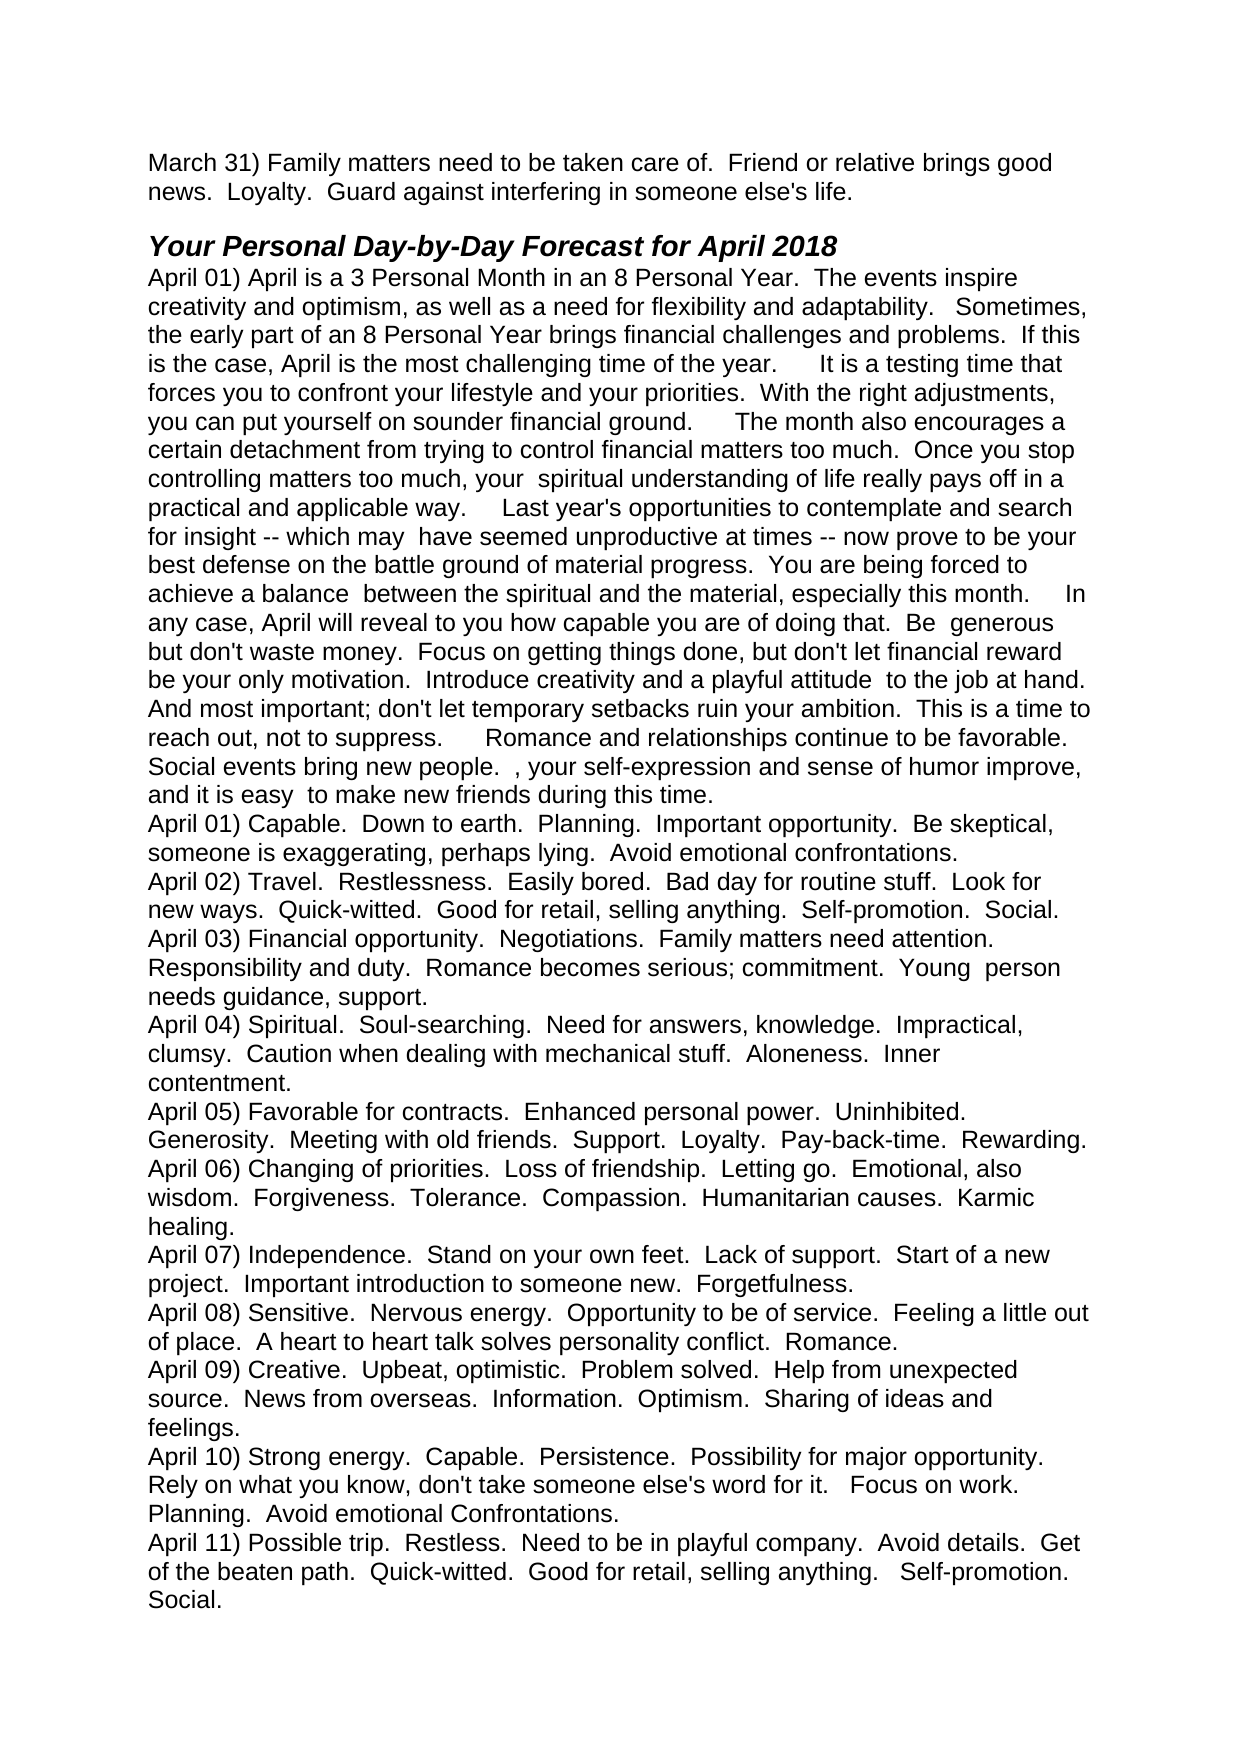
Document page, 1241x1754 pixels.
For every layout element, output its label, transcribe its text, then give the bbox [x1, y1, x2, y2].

text April 08) Sensitive. Nervous energy. Opportunity to be of service. Feeling a little out of place. A heart to heart talk solves personality conflict. Romance. [148, 1298, 1092, 1355]
text April 01) April is a 3 Personal Month in an 8 Personal Year. The events inspire creativity and optimism, as well as a need for flexibility and adaptability. Sometimes, the early part of an 8 Personal Year brings financial challenges and problems. If this is the case, April is the most challenging time of the year. It is a testing time that forces you to confront your lifestyle and your priorities. With the right adjustments, you can put yourself on sounder financial ground. The month also encourages a certain detachment from trying to control financial matters too much. Once you stop controlling matters too much, your spiritual understanding of life really pays off in a practical and applicable way. Last year's opportunities to contemplate and search for insight -- which may have seemed unproductive at times -- now prove to be your best defense on the battle ground of material progress. You are being forced to achieve a balance between the spiritual and the material, especially this month. In any case, April will reveal to you how capable you are of doing that. Be generous but don't waste money. Focus on getting things done, but don't let financial reward be your only motivation. Introduce creativity and a playful attitude to the job at hand. And most important; don't let temporary setbacks ruin your ambition. This is a time to reach out, not to suppress. Romance and relationships continue to be favorable. Social events bring new people. , your self-expression and sense of humor improve, and it is easy to make new friends during this time. [148, 263, 1092, 809]
text April 04) Spiritual. Soul-searching. Need for answers, knowledge. Impractical, clumsy. Caution when dealing with mechanical stuff. Aloneness. Inner contentment. [148, 1010, 1092, 1096]
text Your Personal Day-by-Day Forecast for April 2018 [148, 229, 1092, 263]
text April 06) Changing of priorities. Loss of friendship. Letting go. Emotional, also wisdom. Forgiveness. Tolerance. Compassion. Humanitarian causes. Karmic healing. [148, 1154, 1092, 1240]
text April 02) Travel. Restlessness. Easily bored. Bad day for routine stuff. Look for new ways. Quick-witted. Good for retail, selling anything. Self-promotion. Social. [148, 866, 1092, 924]
text April 11) Possible trip. Restless. Need to be in playful company. Avoid details. Get of the beaten path. Quick-witted. Good for retail, selling anything. Self-promotion. Social. [148, 1528, 1092, 1614]
text April 09) Creative. Upbeat, optimistic. Problem solved. Help from unexpected source. News from overseas. Information. Optimism. Sharing of ideas and feelings. [148, 1355, 1092, 1441]
text April 10) Strong energy. Capable. Persistence. Possibility for major opportunity. Rely on what you know, don't take someone else's word for it. Focus on work. Planning. Avoid emotional Confrontations. [148, 1441, 1092, 1528]
text April 01) Capable. Down to earth. Planning. Important opportunity. Be skeptical, someone is exaggerating, perhaps lying. Avoid emotional confrontations. [148, 809, 1092, 866]
text April 03) Financial opportunity. Negotiations. Family matters need attention. Responsibility and duty. Romance becomes serious; commitment. Young person needs guidance, support. [148, 924, 1092, 1010]
text April 05) Favorable for contracts. Enhanced personal power. Uninhibited. Generosity. Meeting with old friends. Support. Loyalty. Pay-back-time. Rewarding. [148, 1096, 1092, 1154]
text March 31) Family matters need to be taken care of. Friend or relative brings good news. Loyalty. Guard against interfering in someone else's life. [148, 148, 1092, 205]
text April 07) Independence. Stand on your own feet. Lack of support. Start of a new project. Important introduction to someone new. Forgetfulness. [148, 1240, 1092, 1298]
